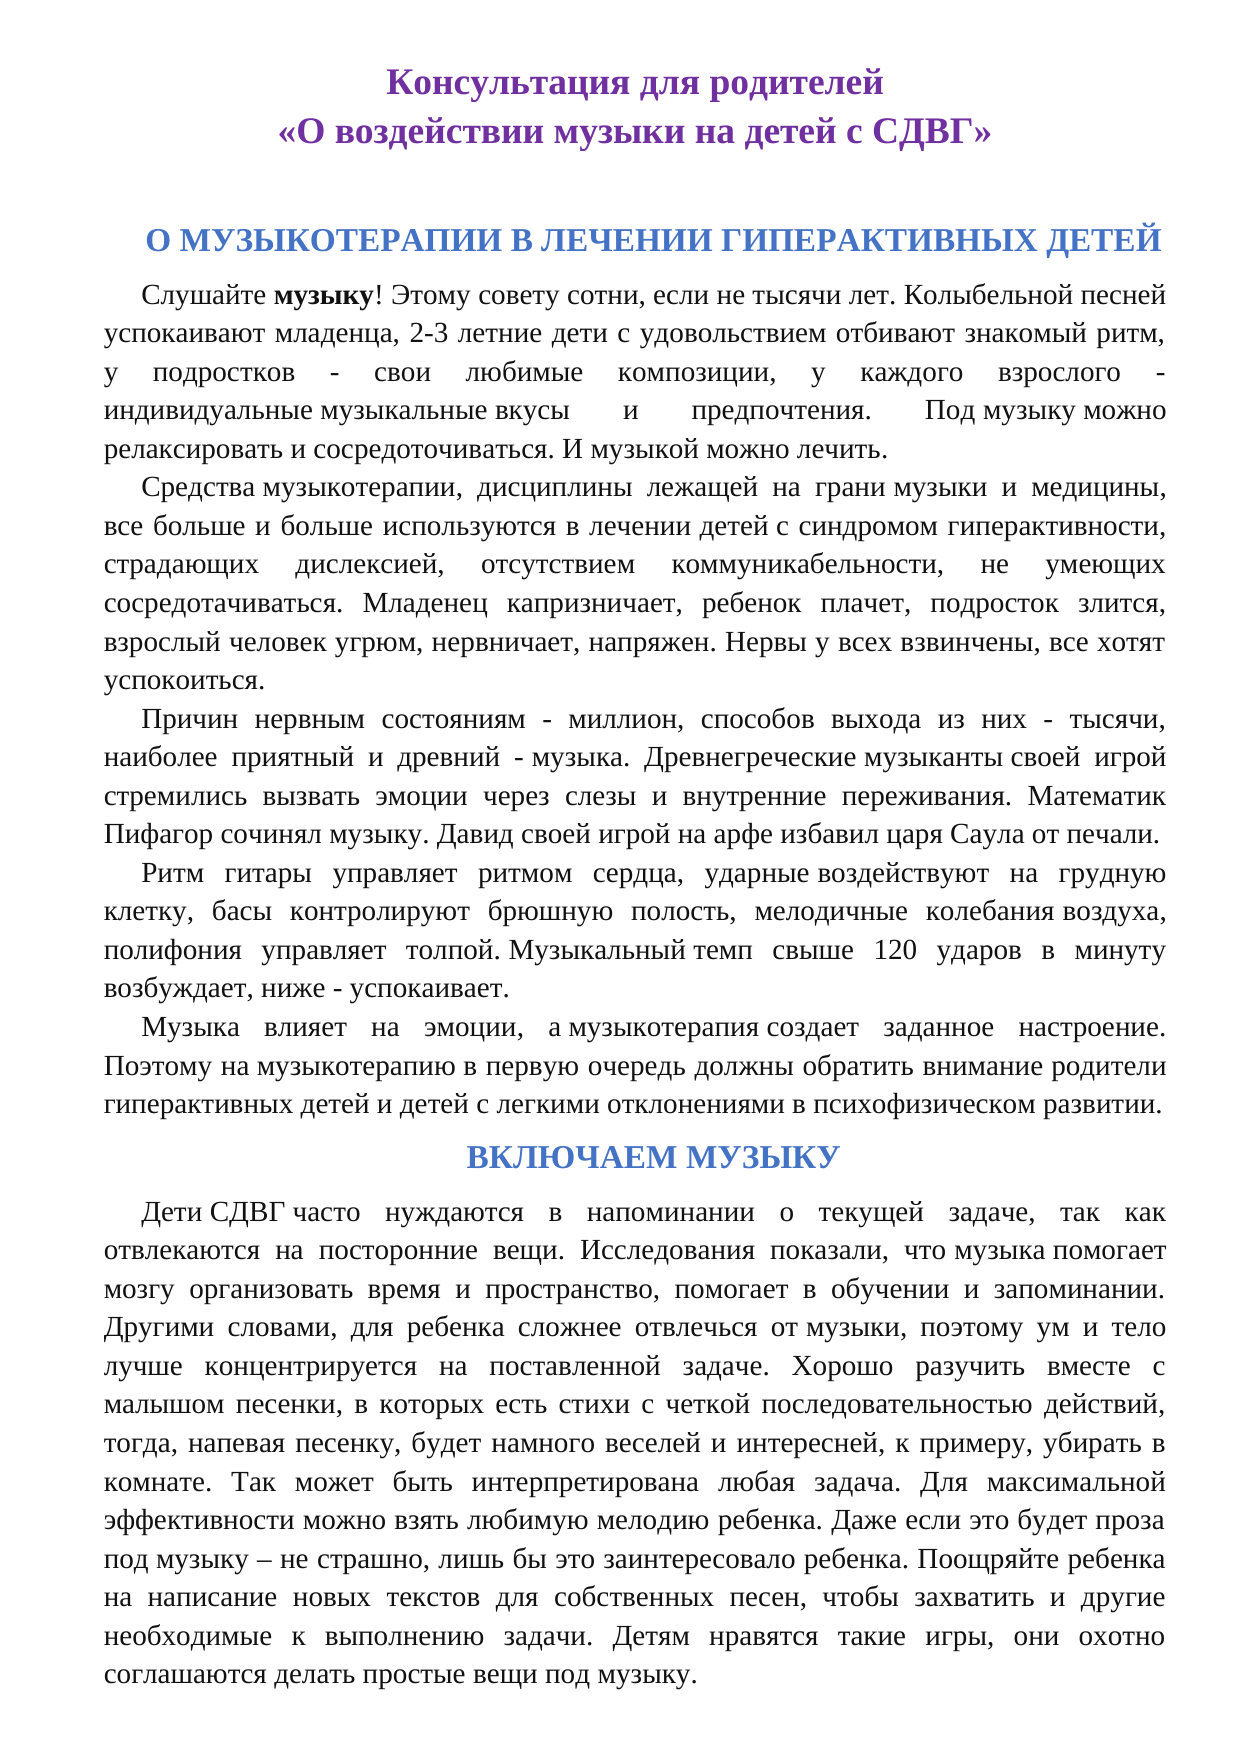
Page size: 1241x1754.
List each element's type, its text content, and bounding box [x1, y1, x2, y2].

text Причин нервным состояниям - миллион, способов выхода из них - тысячи, наиболее приятный и древний - музыка. Древнегреческие музыканты своей игрой стремились вызвать эмоции через слезы и внутренние переживания. Математик Пифагор сочинял музыку. Давид своей игрой на арфе избавил царя Саула от печали. [103, 701, 1167, 850]
text Средства музыкотерапии, дисциплины лежащей на грани музыки и медицины, все больше и больше используются в лечении детей с синдромом гиперактивности, страдающих дислексией, отсутствием коммуникабельности, не умеющих сосредотачиваться. Младенец капризничает, ребенок плачет, подросток злится, взрослый человек угрюм, нервничает, напряжен. Нервы у всех взвинчены, все хотят успокоиться. [103, 469, 1167, 696]
text Дети СДВГ часто нуждаются в напоминании о текущей задаче, так как отвлекаются на посторонние вещи. Исследования показали, что музыка помогает мозгу организовать время и пространство, помогает в обучении и запоминании. Другими словами, для ребенка сложнее отвлечься от музыки, поэтому ум и тело лучше концентрируется на поставленной задаче. Хорошо разучить вместе с малышом песенки, в которых есть стихи с четкой последовательностью действий, тогда, напевая песенку, будет намного веселей и интересней, к примеру, убирать в комнате. Так может быть интерпретирована любая задача. Для максимальной эффективности можно взять любимую мелодию ребенка. Даже если это будет проза под музыку – не страшно, лишь бы это заинтересовало ребенка. Поощряйте ребенка на написание новых текстов для собственных песен, чтобы захватить и другие необходимые к выполнению задачи. Детям нравятся такие игры, они охотно соглашаются делать простые вещи под музыку. [103, 1194, 1167, 1690]
text Ритм гитары управляет ритмом сердца, ударные воздействуют на грудную клетку, басы контролируют брюшную полость, мелодичные колебания воздуха, полифония управляет толпой. Музыкальный темп свыше 120 ударов в минуту возбуждает, ниже - успокаивает. [103, 855, 1167, 1004]
text Музыка влияет на эмоции, а музыкотерапия создает заданное настроение. Поэтому на музыкотерапию в первую очередь должны обратить внимание родители гиперактивных детей и детей с легкими отклонениями в психофизическом развитии. [103, 1009, 1167, 1120]
text О МУЗЫКОТЕРАПИИ В ЛЕЧЕНИИ ГИПЕРАКТИВНЫХ ДЕТЕЙ [103, 220, 1167, 259]
text Консультация для родителей [103, 59, 1167, 102]
text ВКЛЮЧАЕМ МУЗЫКУ [103, 1137, 1167, 1176]
text Слушайте музыку! Этому совету сотни, если не тысячи лет. Колыбельной песней успокаивают младенца, 2-3 летние дети с удовольствием отбивают знакомый ритм, у подростков - свои любимые композиции, у каждого взрослого - индивидуальные музыкальные вкусы и предпочтения. Под музыку можно релаксировать и сосредоточиваться. И музыкой можно лечить. [103, 277, 1167, 464]
text «О воздействии музыки на детей с СДВГ» [103, 109, 1167, 152]
